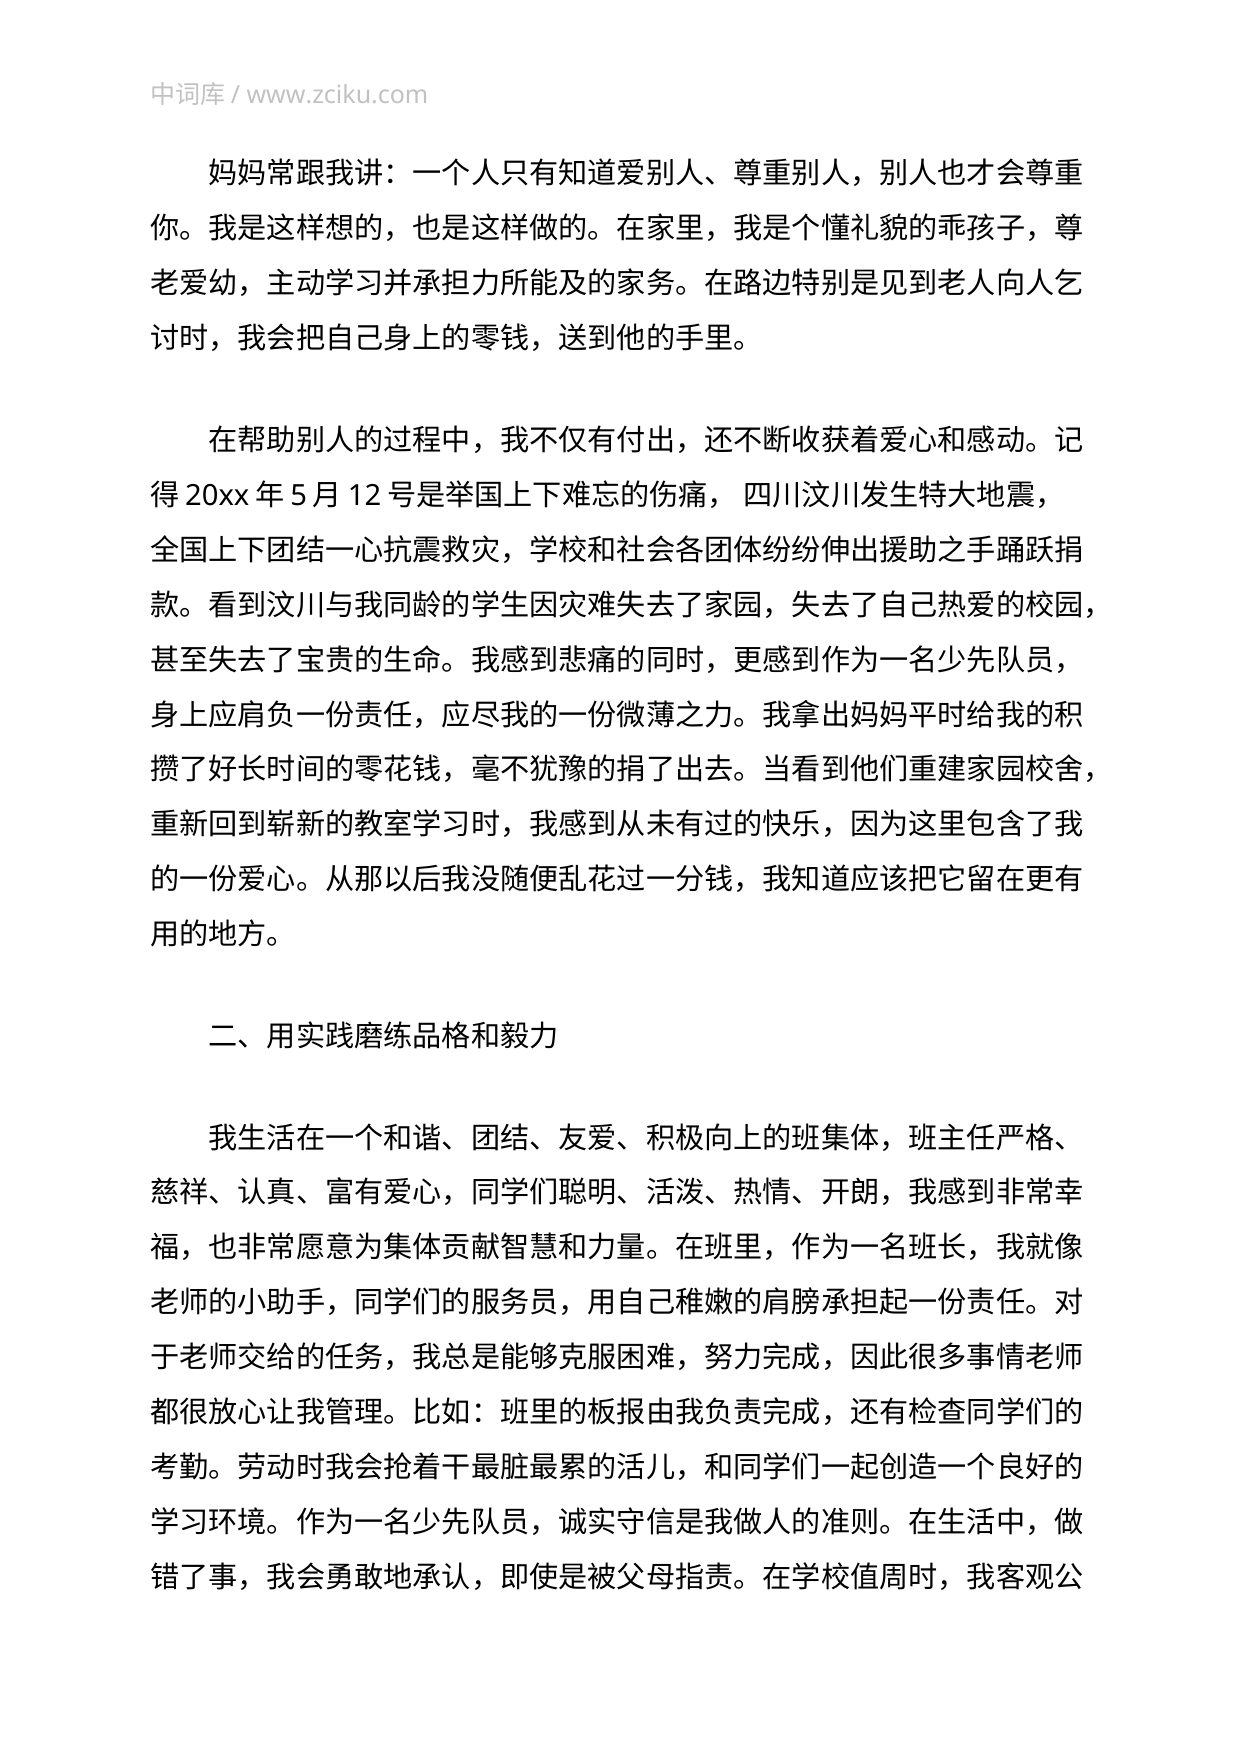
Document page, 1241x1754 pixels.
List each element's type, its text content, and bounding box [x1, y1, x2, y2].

text 在帮助别人的过程中，我不仅有付出，还不断收获着爱心和感动。记得20xx年5月12号是举国上下难忘的伤痛， 四川汶川发生特大地震，全国上下团结一心抗震救灾，学校和社会各团体纷纷伸出援助之手踊跃捐款。看到汶川与我同龄的学生因灾难失去了家园，失去了自己热爱的校园，甚至失去了宝贵的生命。我感到悲痛的同时，更感到作为一名少先队员，身上应肩负一份责任，应尽我的一份微薄之力。我拿出妈妈平时给我的积攒了好长时间的零花钱，毫不犹豫的捐了出去。当看到他们重建家园校舍，重新回到崭新的教室学习时，我感到从未有过的快乐，因为这里包含了我的一份爱心。从那以后我没随便乱花过一分钱，我知道应该把它留在更有用的地方。 [150, 416, 1090, 953]
text 二、用实践磨练品格和毅力 [150, 1012, 1090, 1055]
text 妈妈常跟我讲：一个人只有知道爱别人、尊重别人，别人也才会尊重你。我是这样想的，也是这样做的。在家里，我是个懂礼貌的乖孩子，尊老爱幼，主动学习并承担力所能及的家务。在路边特别是见到老人向人乞讨时，我会把自己身上的零钱，送到他的手里。 [150, 150, 1090, 357]
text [150, 1114, 1090, 1596]
